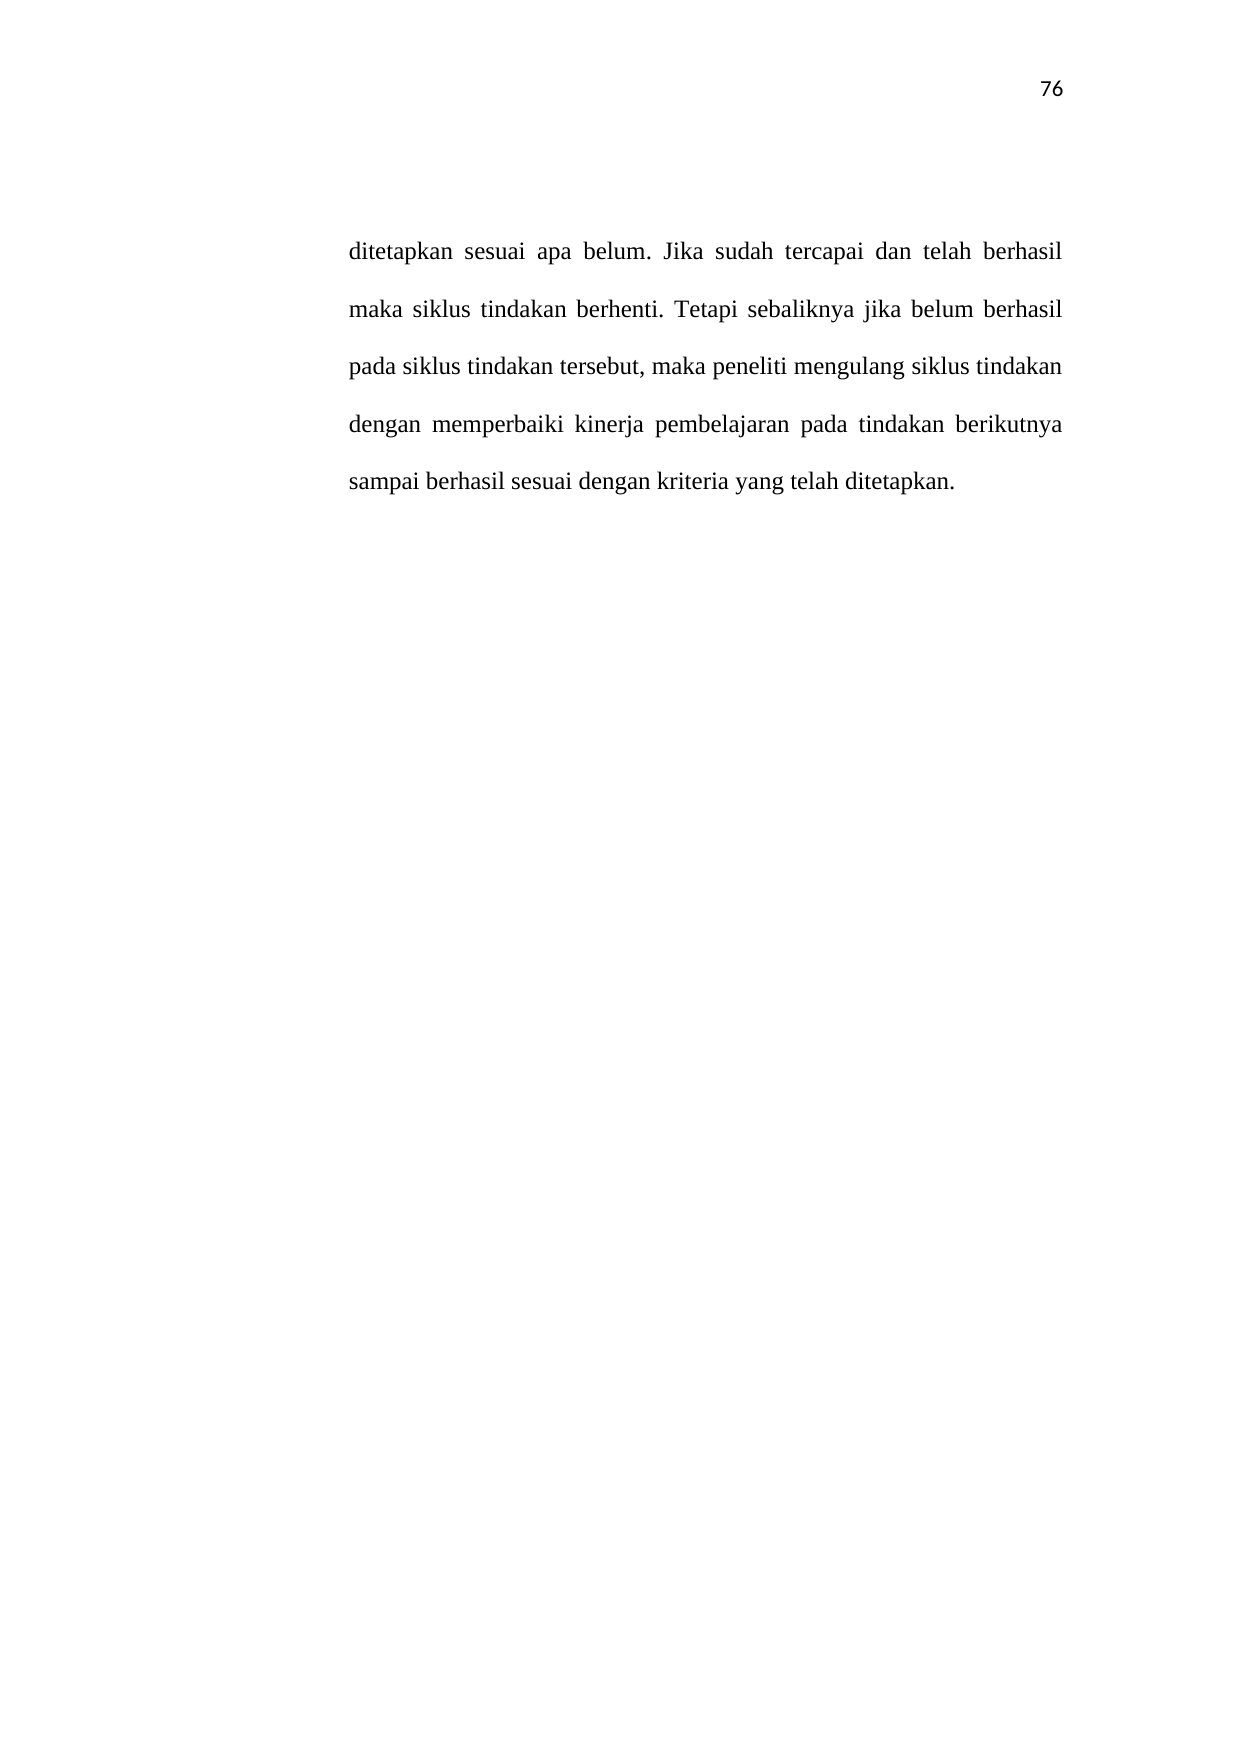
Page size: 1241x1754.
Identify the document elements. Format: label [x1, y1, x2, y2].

text [349, 236, 1063, 495]
